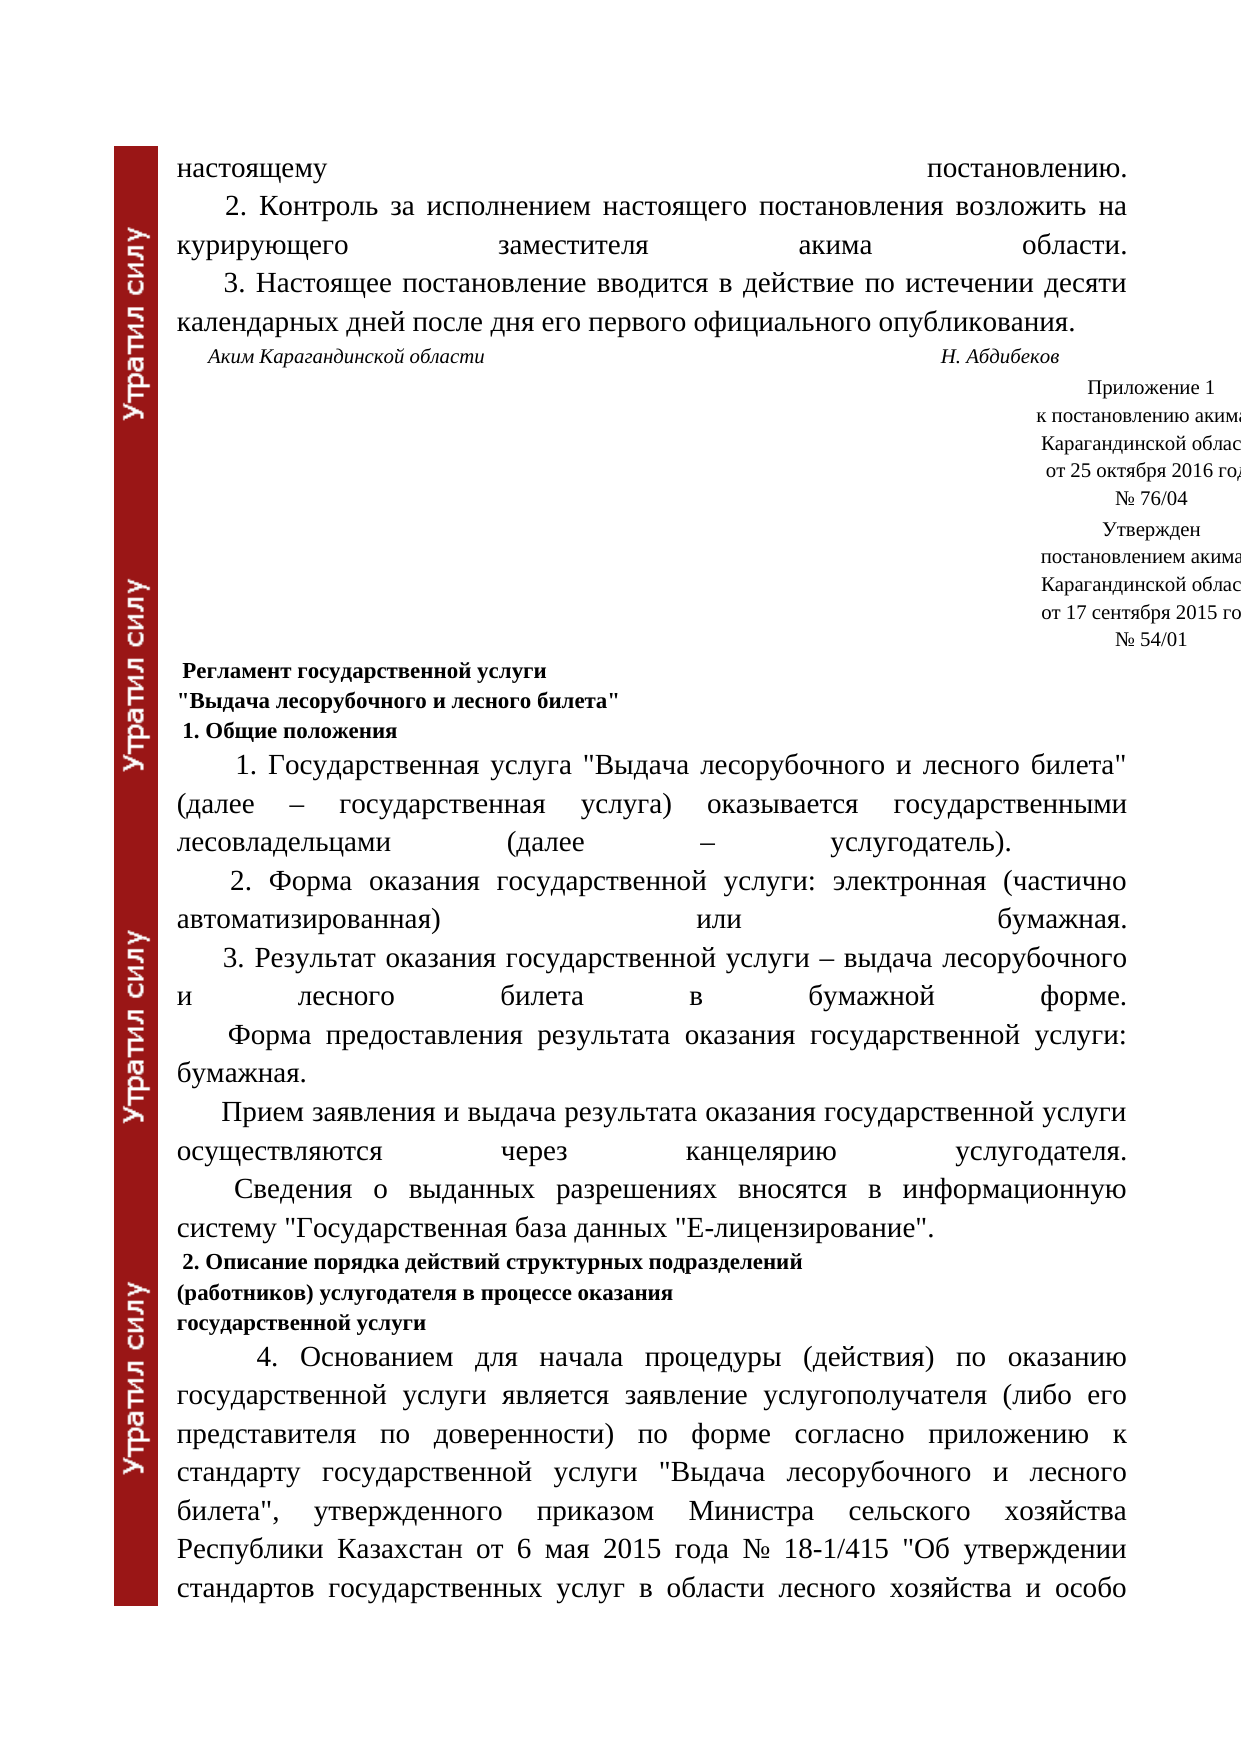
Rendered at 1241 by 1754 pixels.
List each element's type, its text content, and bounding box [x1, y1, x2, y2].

text 2. Описание порядка действий структурных подразделений (работников) услугодателя в процессе оказания государственной услуги [112, 1248, 1128, 1335]
picture [114, 713, 158, 717]
text Регламент государственной услуги "Выдача лесорубочного и лесного билета" [112, 657, 1128, 713]
picture [114, 1243, 158, 1248]
table_cell [101, 515, 912, 657]
table_header [101, 374, 912, 515]
picture [114, 743, 158, 747]
text 1. Государственная услуга "Выдача лесорубочного и лесного билета" (далее – государственная услуга) оказывается государственными лесовладельцами (далее – услугодатель). 2. Форма оказания государственной услуги: электронная (частично автоматизированная) или бумажная. 3. Результат оказания государственной услуги – выдача лесорубочного и лесного билета в бумажной форме. Форма предоставления результата оказания государственной услуги: бумажная. Прием заявления и выдача результата оказания государственной услуги осуществляются через канцелярию услугодателя. Сведения о выданных разрешениях вносятся в информационную систему "Государственная база данных "Е-лицензирование". [112, 747, 1128, 1243]
text 1. Общие положения [112, 717, 1128, 743]
table_header Аким Карагандинской области [101, 343, 939, 374]
picture [114, 146, 158, 150]
table_header Н. Абдибеков [939, 343, 1240, 374]
table_cell Утвержден постановлением акимата Карагандинской области от 17 сентября 2015 года № 54/01 [912, 515, 1240, 657]
picture [114, 1335, 158, 1339]
picture [114, 338, 158, 343]
table_header Приложение 1 к постановлению акимата Карагандинской области от 25 октября 2016 года № 76/04 [912, 374, 1240, 515]
